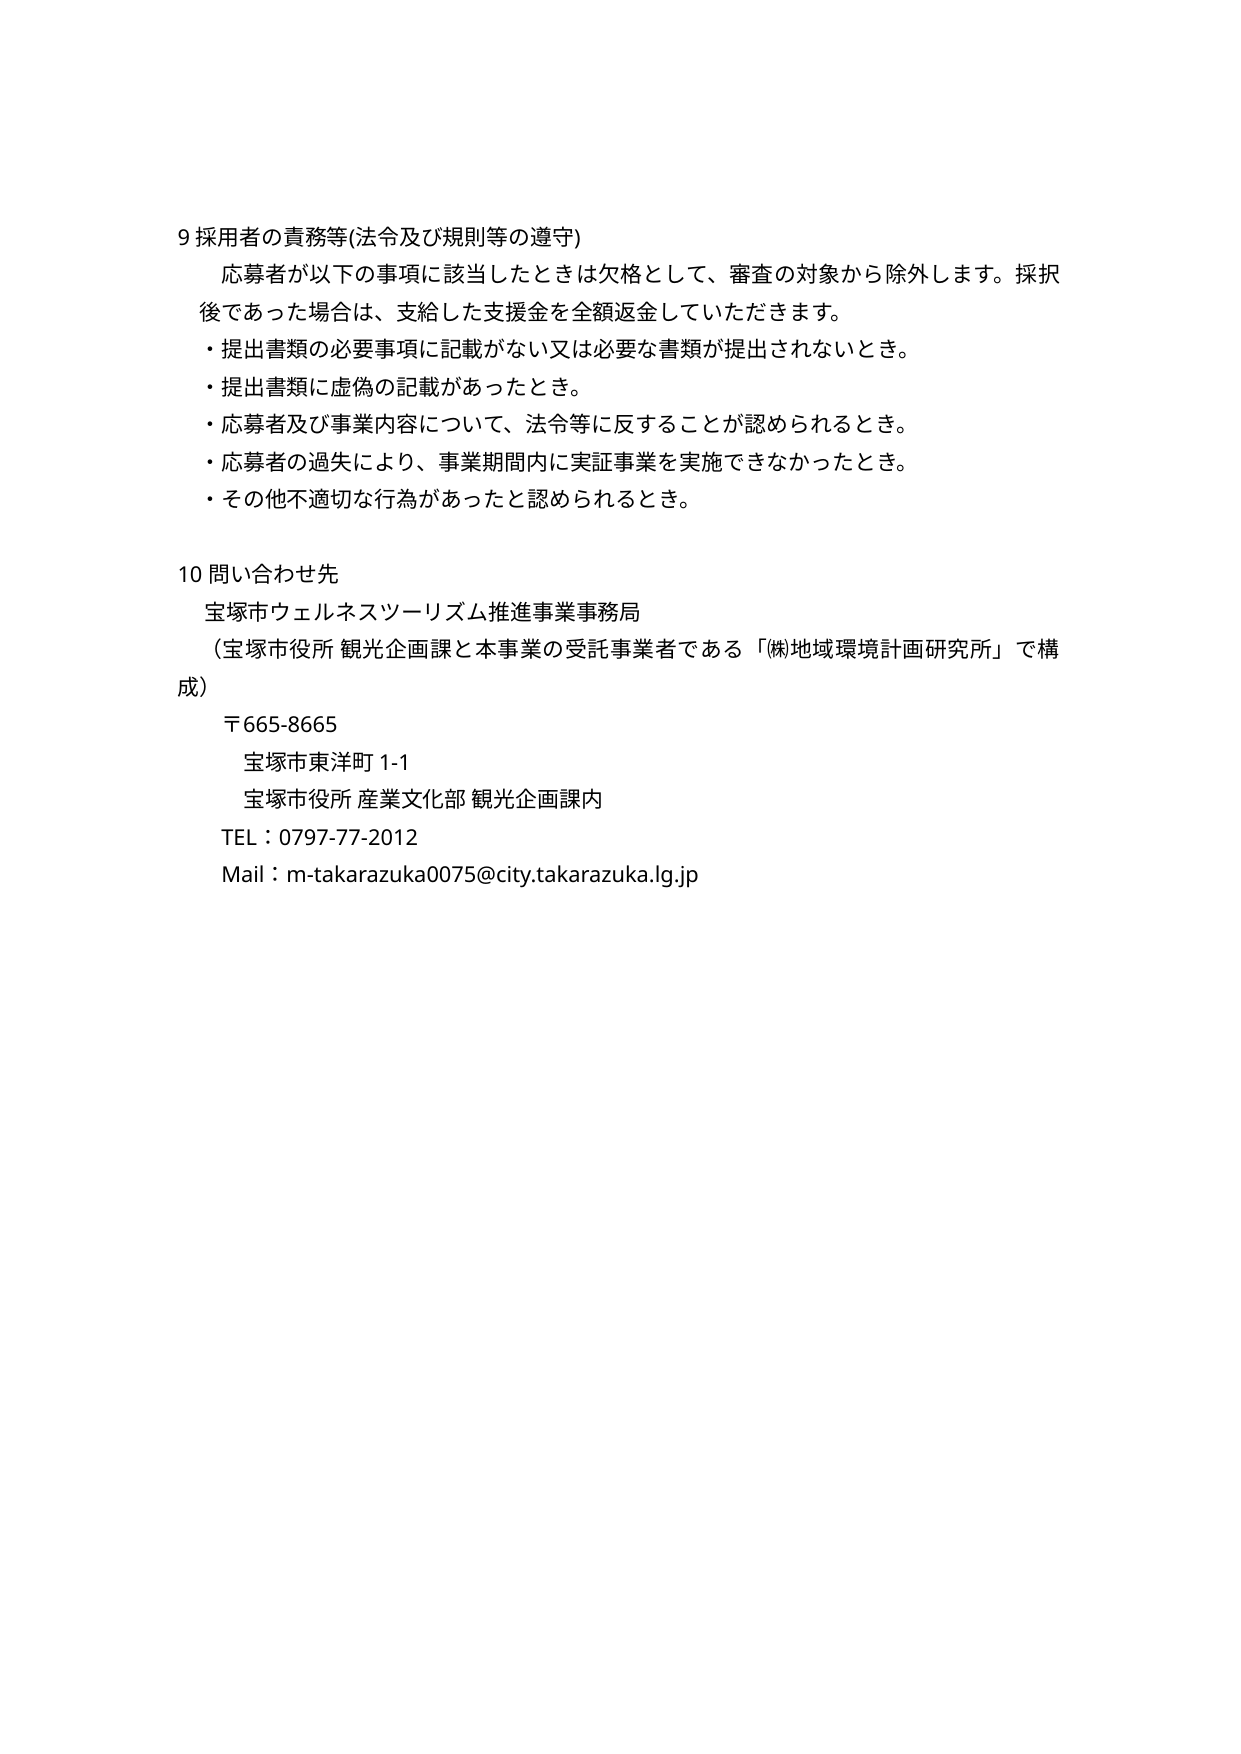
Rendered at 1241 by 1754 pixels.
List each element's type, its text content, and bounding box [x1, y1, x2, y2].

text ・その他不適切な行為があったと認められるとき。 [177, 479, 1063, 517]
text ・提出書類に虚偽の記載があったとき。 [177, 367, 1063, 404]
text 応募者が以下の事項に該当したときは欠格として、審査の対象から除外します。採択後であった場合は、支給した支援金を全額返金していただきます。 [199, 254, 1063, 329]
text ・応募者及び事業内容について、法令等に反することが認められるとき。 [177, 404, 1063, 442]
text ・応募者の過失により、事業期間内に実証事業を実施できなかったとき。 [177, 442, 1063, 479]
text Mail：m-takarazuka0075@city.takarazuka.lg.jp [177, 854, 1063, 892]
text 9 採用者の責務等(法令及び規則等の遵守) [177, 217, 1063, 254]
text 宝塚市役所 産業文化部 観光企画課内 [177, 779, 1063, 817]
text 宝塚市東洋町1-1 [177, 742, 1063, 779]
text ・提出書類の必要事項に記載がない又は必要な書類が提出されないとき。 [177, 329, 1063, 367]
text （宝塚市役所 観光企画課と本事業の受託事業者である「㈱地域環境計画研究所」で構成） [177, 629, 1063, 704]
text 〒665-8665 [177, 704, 1063, 742]
text 10 問い合わせ先 [177, 554, 1063, 592]
text TEL：0797-77-2012 [177, 817, 1063, 854]
text 宝塚市ウェルネスツーリズム推進事業事務局 [177, 592, 1063, 629]
